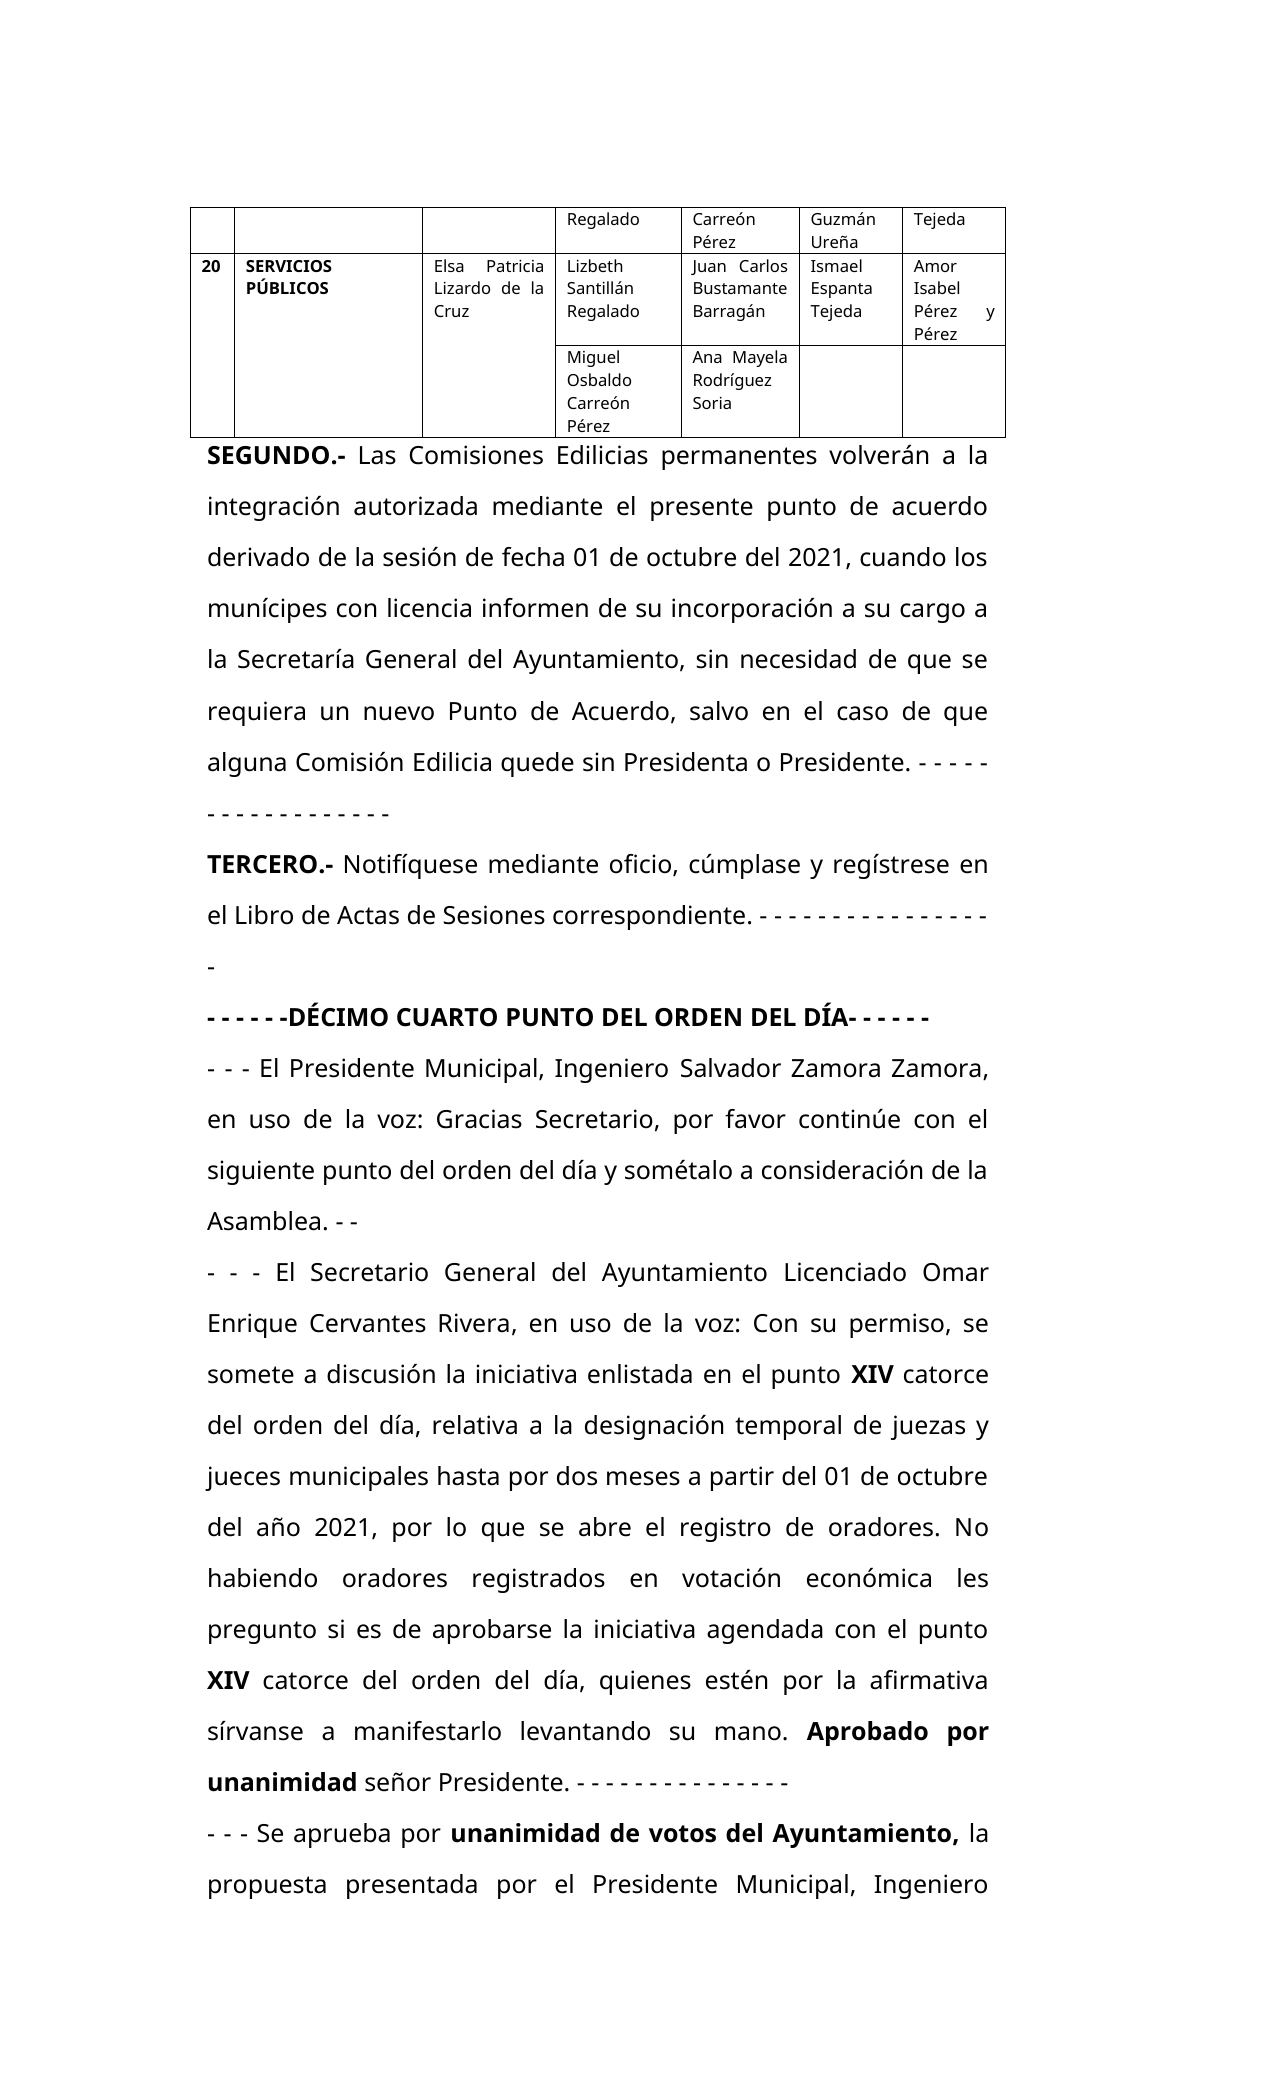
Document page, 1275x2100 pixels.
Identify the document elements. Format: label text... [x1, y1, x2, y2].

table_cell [682, 208, 799, 253]
text - - - El Presidente Municipal, Ingeniero Salvador Zamora Zamora, en uso de la voz: Gracias Secretario, por favor continúe con el siguiente punto del orden del día y sométalo a consideración de la Asamblea. - - [207, 1051, 989, 1238]
table_cell Elsa Patricia Lizardo de la Cruz [423, 254, 555, 437]
table_cell Miguel Osbaldo Carreón Pérez [556, 346, 681, 437]
table_cell Ana Mayela Rodríguez Soria [682, 346, 799, 437]
table_cell [903, 346, 1005, 437]
text SEGUNDO.- Las Comisiones Edilicias permanentes volverán a la integración autorizada mediante el presente punto de acuerdo derivado de la sesión de fecha 01 de octubre del 2021, cuando los munícipes con licencia informen de su incorporación a su cargo a la Secretaría General del Ayuntamiento, sin necesidad de que se requiera un nuevo Punto de Acuerdo, salvo en el caso de que alguna Comisión Edilicia quede sin Presidenta o Presidente. - - - - - - - - - - - - - - - - - - [207, 438, 989, 829]
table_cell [903, 208, 1005, 253]
table_cell Amor Isabel Pérez y Pérez [903, 254, 1005, 345]
table_cell 20 [191, 254, 234, 437]
text TERCERO.- Notifíquese mediante oficio, cúmplase y regístrese en el Libro de Actas de Sesiones correspondiente. - - - - - - - - - - - - - - - - - [207, 846, 989, 982]
table_cell Lizbeth Santillán Regalado [556, 254, 681, 345]
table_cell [556, 208, 681, 253]
text - - - El Secretario General del Ayuntamiento Licenciado Omar Enrique Cervantes Rivera, en uso de la voz: Con su permiso, se somete a discusión la iniciativa enlistada en el punto XIV catorce del orden del día, relativa a la designación temporal de juezas y jueces municipales hasta por dos meses a partir del 01 de octubre del año 2021, por lo que se abre el registro de oradores. No habiendo oradores registrados en votación económica les pregunto si es de aprobarse la iniciativa agendada con el punto XIV catorce del orden del día, quienes estén por la afirmativa sírvanse a manifestarlo levantando su mano. Aprobado por unanimidad señor Presidente. - - - - - - - - - - - - - - - [207, 1255, 989, 1799]
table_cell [800, 208, 902, 253]
table_cell SERVICIOS PÚBLICOS [235, 254, 422, 437]
table_cell Juan Carlos Bustamante Barragán [682, 254, 799, 345]
table_cell [800, 346, 902, 437]
text - - - - - -DÉCIMO CUARTO PUNTO DEL ORDEN DEL DÍA- - - - - - [207, 999, 989, 1033]
table_cell Ismael Espanta Tejeda [800, 254, 902, 345]
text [207, 1816, 989, 1901]
